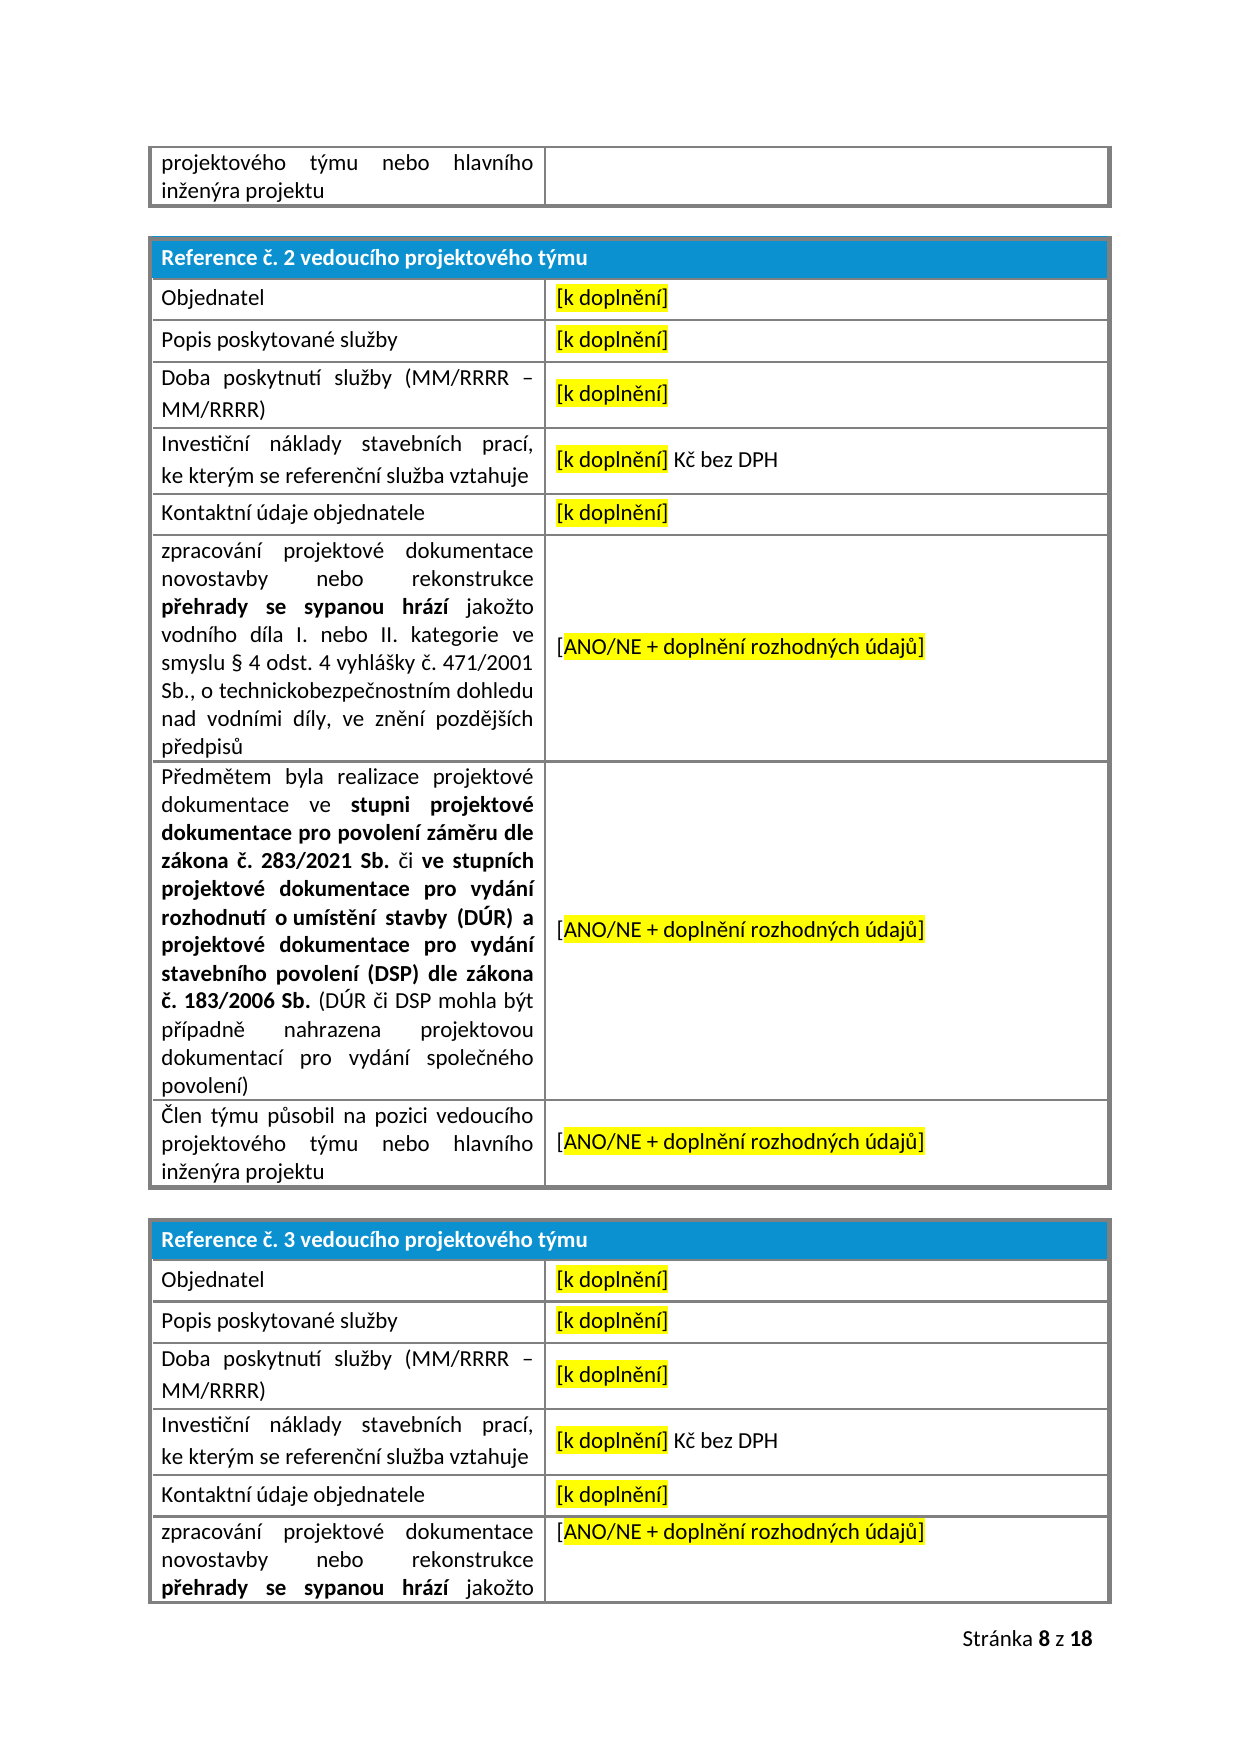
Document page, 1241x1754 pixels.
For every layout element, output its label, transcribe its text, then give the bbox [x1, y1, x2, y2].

table_cell Předmětem byla realizace projektové dokumentace ve stupni projektové dokumentace pro povolení záměru dle zákona č. 283/2021 Sb. či ve stupních projektové dokumentace pro vydání rozhodnutí o umístění stavby (DÚR) a projektové dokumentace pro vydání stavebního povolení (DSP) dle zákona č. 183/2006 Sb. (DÚR či DSP mohla být případně nahrazena projektovou dokumentací pro vydání společného povolení) [152, 761, 544, 1099]
table_cell Popis poskytované služby [152, 320, 544, 361]
table_cell Doba poskytnutí služby (MM/RRRR – MM/RRRR) [152, 362, 544, 427]
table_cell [546, 1518, 1107, 1601]
table_header Reference č. 2 vedoucího projektového týmu [152, 241, 1107, 278]
table_cell [ANO/NE + doplnění rozhodných údajů] [546, 763, 1107, 1099]
table_cell Doba poskytnutí služby (MM/RRRR – MM/RRRR) [152, 1343, 544, 1408]
table_cell [k doplnění] Kč bez DPH [546, 1410, 1107, 1474]
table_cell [152, 148, 544, 204]
table_cell [k doplnění] [546, 1303, 1107, 1342]
table_cell [ANO/NE + doplnění rozhodných údajů] [546, 1101, 1107, 1185]
table_cell Investiční náklady stavebních prací, ke kterým se referenční služba vztahuje [152, 428, 544, 493]
table_cell [k doplnění] [546, 1476, 1107, 1515]
table_cell [k doplnění] Kč bez DPH [546, 429, 1107, 493]
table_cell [152, 1516, 544, 1601]
table_cell Objednatel [152, 279, 544, 319]
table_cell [546, 148, 1107, 204]
table_cell [ANO/NE + doplnění rozhodných údajů] [546, 536, 1107, 760]
table_cell [k doplnění] [546, 1261, 1107, 1300]
table_cell Kontaktní údaje objednatele [152, 1475, 544, 1515]
table_cell [k doplnění] [546, 363, 1107, 427]
table_cell Objednatel [152, 1260, 544, 1300]
table_cell Kontaktní údaje objednatele [152, 494, 544, 534]
table_cell Člen týmu působil na pozici vedoucího projektového týmu nebo hlavního inženýra projektu [152, 1100, 544, 1185]
table_cell [k doplnění] [546, 280, 1107, 319]
table_cell [k doplnění] [546, 321, 1107, 361]
table_cell [k doplnění] [546, 1344, 1107, 1408]
table_cell Investiční náklady stavebních prací, ke kterým se referenční služba vztahuje [152, 1409, 544, 1474]
table_header Reference č. 3 vedoucího projektového týmu [152, 1222, 1107, 1259]
table_cell [k doplnění] [546, 495, 1107, 534]
table_cell Popis poskytované služby [152, 1301, 544, 1342]
